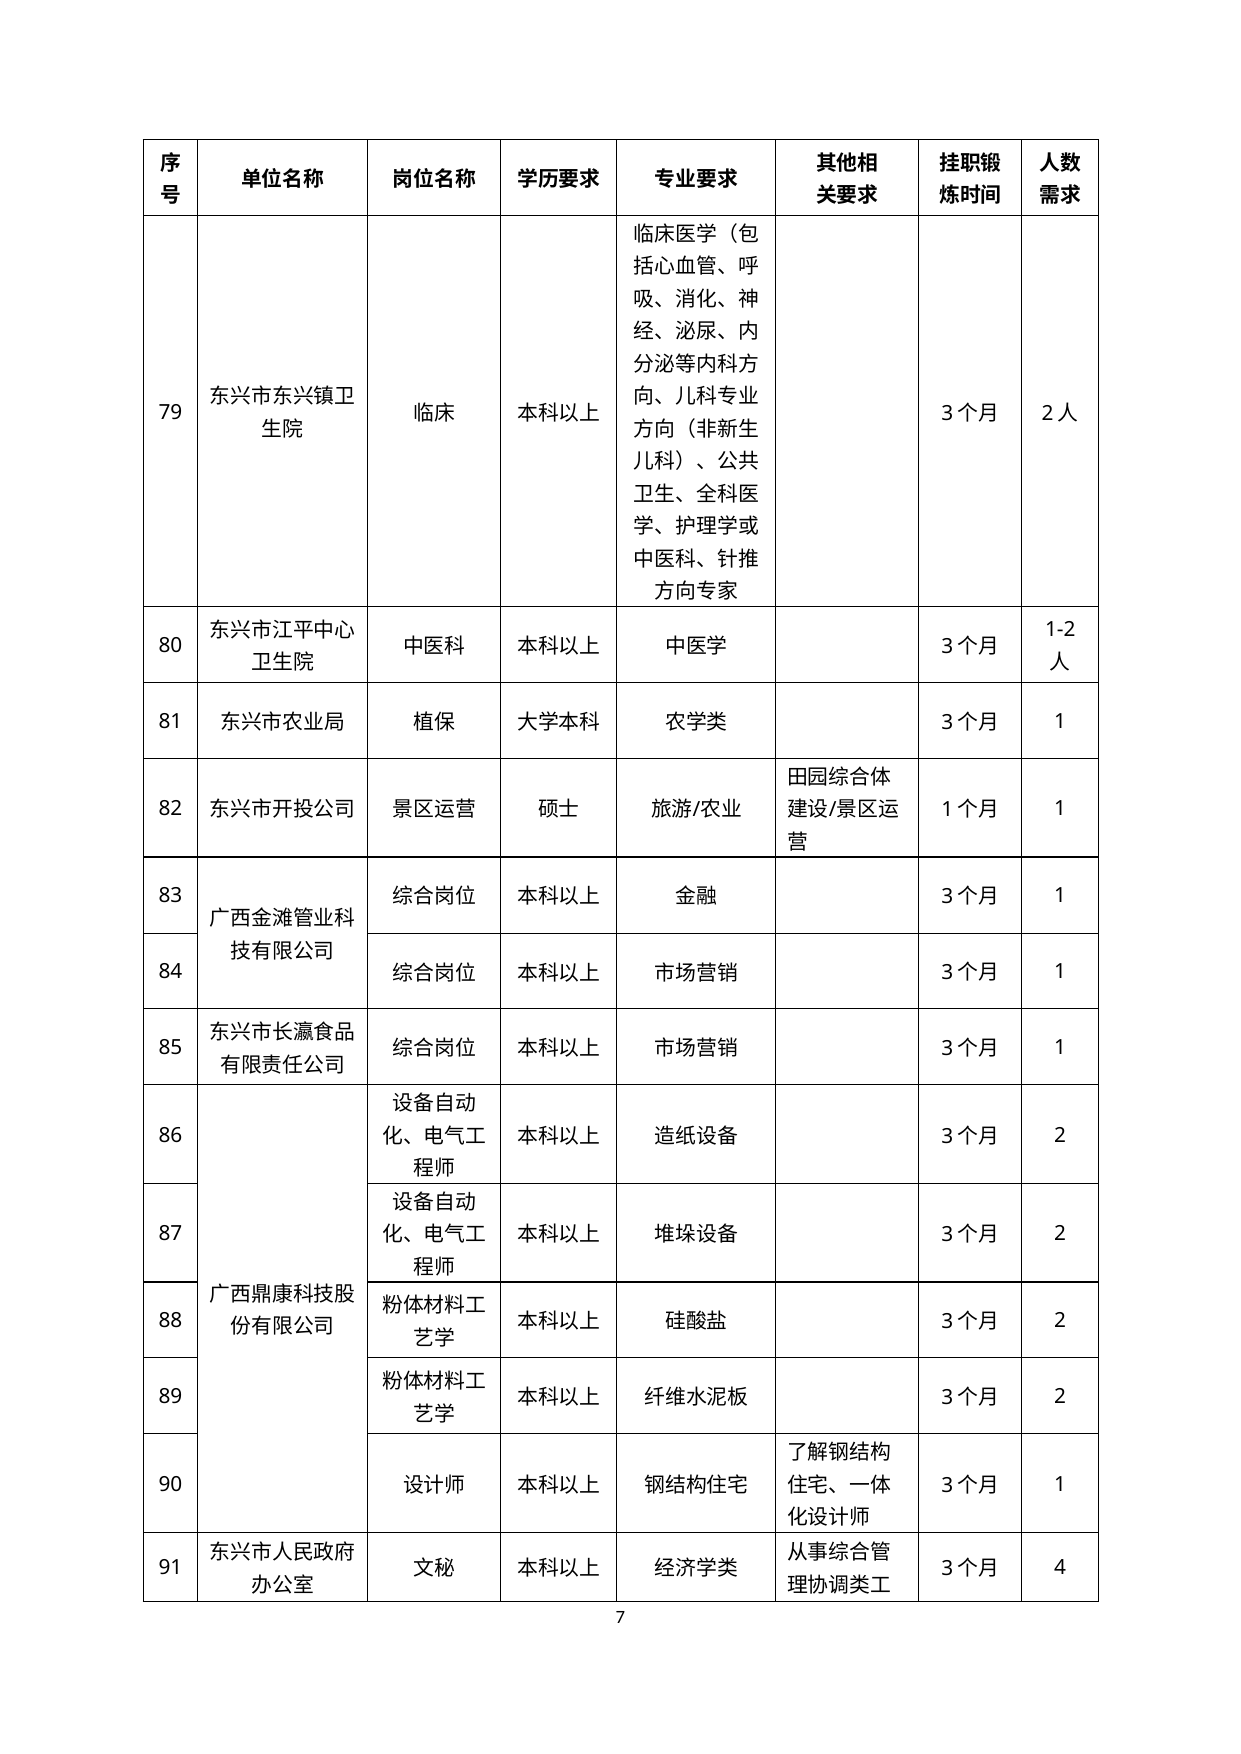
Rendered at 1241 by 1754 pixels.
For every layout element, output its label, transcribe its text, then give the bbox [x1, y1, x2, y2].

table_cell 硅酸盐 [617, 1283, 775, 1357]
table_cell 3个月 [919, 934, 1021, 1008]
table_cell 2人 [1022, 216, 1098, 606]
table_cell 农学类 [617, 683, 775, 758]
table_cell 80 [144, 607, 197, 682]
table_cell [776, 858, 918, 932]
table_cell 广西鼎康科技股份有限公司 [198, 1085, 367, 1532]
table_cell 东兴市东兴镇卫生院 [198, 216, 367, 606]
table_cell [776, 1009, 918, 1084]
table_cell 1 [1022, 1009, 1098, 1084]
table_cell 单位名称 [198, 140, 367, 215]
table_cell 本科以上 [501, 1434, 616, 1532]
table_cell 本科以上 [501, 858, 616, 932]
table_cell 3个月 [919, 1533, 1021, 1601]
table_cell 东兴市人民政府办公室 [198, 1533, 367, 1601]
table_cell 东兴市江平中心卫生院 [198, 607, 367, 682]
table_cell 设备自动化、电气工程师 [368, 1184, 500, 1281]
table_cell [776, 1085, 918, 1183]
table_cell 本科以上 [501, 216, 616, 606]
table_cell [776, 607, 918, 682]
table_cell [776, 934, 918, 1008]
table_cell 84 [144, 934, 197, 1008]
table_cell 90 [144, 1434, 197, 1532]
table_cell 挂职锻炼时间 [919, 140, 1021, 215]
table_cell 1-2人 [1022, 607, 1098, 682]
table_cell 2 [1022, 1085, 1098, 1183]
table_cell 本科以上 [501, 607, 616, 682]
table_cell 本科以上 [501, 1283, 616, 1357]
table_cell 87 [144, 1184, 197, 1281]
table_cell 2 [1022, 1184, 1098, 1281]
table_cell 东兴市农业局 [198, 683, 367, 758]
table_cell 东兴市长瀛食品有限责任公司 [198, 1009, 367, 1084]
table_cell 2 [1022, 1358, 1098, 1433]
table_cell 3个月 [919, 1283, 1021, 1357]
table_cell 岗位名称 [368, 140, 500, 215]
table_cell 市场营销 [617, 934, 775, 1008]
table_cell 专业要求 [617, 140, 775, 215]
table_cell 本科以上 [501, 1358, 616, 1433]
table_cell 1 [1022, 858, 1098, 932]
table_cell 大学本科 [501, 683, 616, 758]
table_cell 81 [144, 683, 197, 758]
table_cell 3个月 [919, 216, 1021, 606]
table_cell 临床医学（包括心血管、呼吸、消化、神经、泌尿、内分泌等内科方向、儿科专业方向（非新生儿科）、公共卫生、全科医学、护理学或中医科、针推方向专家 [617, 216, 775, 606]
table_cell 86 [144, 1085, 197, 1183]
table_cell 79 [144, 216, 197, 606]
table_cell 1 [1022, 934, 1098, 1008]
table_cell 广西金滩管业科技有限公司 [198, 858, 367, 1008]
table_cell 金融 [617, 858, 775, 932]
table_cell 82 [144, 759, 197, 856]
table_cell 85 [144, 1009, 197, 1084]
table_cell 本科以上 [501, 934, 616, 1008]
table_cell 3个月 [919, 1184, 1021, 1281]
table_cell 83 [144, 858, 197, 932]
table_cell [776, 1283, 918, 1357]
table_cell 3个月 [919, 1358, 1021, 1433]
table_cell [776, 683, 918, 758]
table_cell 田园综合体建设/景区运营 [776, 759, 918, 856]
table_cell 综合岗位 [368, 858, 500, 932]
table_cell 植保 [368, 683, 500, 758]
table_cell 纤维水泥板 [617, 1358, 775, 1433]
table_cell 综合岗位 [368, 934, 500, 1008]
table_cell 人数需求 [1022, 140, 1098, 215]
table_cell 造纸设备 [617, 1085, 775, 1183]
table_cell 3个月 [919, 1009, 1021, 1084]
table_cell 钢结构住宅 [617, 1434, 775, 1532]
table_cell 3个月 [919, 858, 1021, 932]
table_cell 3个月 [919, 683, 1021, 758]
table_cell 91 [144, 1533, 197, 1601]
table_cell 临床 [368, 216, 500, 606]
table_cell 本科以上 [501, 1085, 616, 1183]
table_cell 粉体材料工艺学 [368, 1358, 500, 1433]
table_cell 中医学 [617, 607, 775, 682]
table_cell 文秘 [368, 1533, 500, 1601]
table_cell 89 [144, 1358, 197, 1433]
table_cell 市场营销 [617, 1009, 775, 1084]
table_cell 1 [1022, 683, 1098, 758]
table_cell [776, 216, 918, 606]
table_cell 硕士 [501, 759, 616, 856]
table_cell 3个月 [919, 1434, 1021, 1532]
table_cell 4 [1022, 1533, 1098, 1601]
table_cell 88 [144, 1283, 197, 1357]
table_cell 1 [1022, 759, 1098, 856]
table_cell 设备自动化、电气工程师 [368, 1085, 500, 1183]
table_cell 景区运营 [368, 759, 500, 856]
table_cell 东兴市开投公司 [198, 759, 367, 856]
table_cell 综合岗位 [368, 1009, 500, 1084]
table_cell 3个月 [919, 607, 1021, 682]
table_cell [776, 1184, 918, 1281]
table_cell 堆垛设备 [617, 1184, 775, 1281]
table_cell 1 [1022, 1434, 1098, 1532]
table_cell 中医科 [368, 607, 500, 682]
table_cell 序号 [144, 140, 197, 215]
table_cell 本科以上 [501, 1184, 616, 1281]
table_cell 其他相 关要求 [776, 140, 918, 215]
table_cell 本科以上 [501, 1533, 616, 1601]
table_cell 从事综合管理协调类工作 [776, 1533, 918, 1601]
table_cell 旅游/农业 [617, 759, 775, 856]
table_cell [776, 1358, 918, 1433]
table_cell 本科以上 [501, 1009, 616, 1084]
table_cell 设计师 [368, 1434, 500, 1532]
table_cell 学历要求 [501, 140, 616, 215]
table_cell 了解钢结构住宅、一体化设计师 [776, 1434, 918, 1532]
table_cell 经济学类 [617, 1533, 775, 1601]
table_cell 粉体材料工艺学 [368, 1283, 500, 1357]
table_cell 1个月 [919, 759, 1021, 856]
table_cell 2 [1022, 1283, 1098, 1357]
table_cell 3个月 [919, 1085, 1021, 1183]
